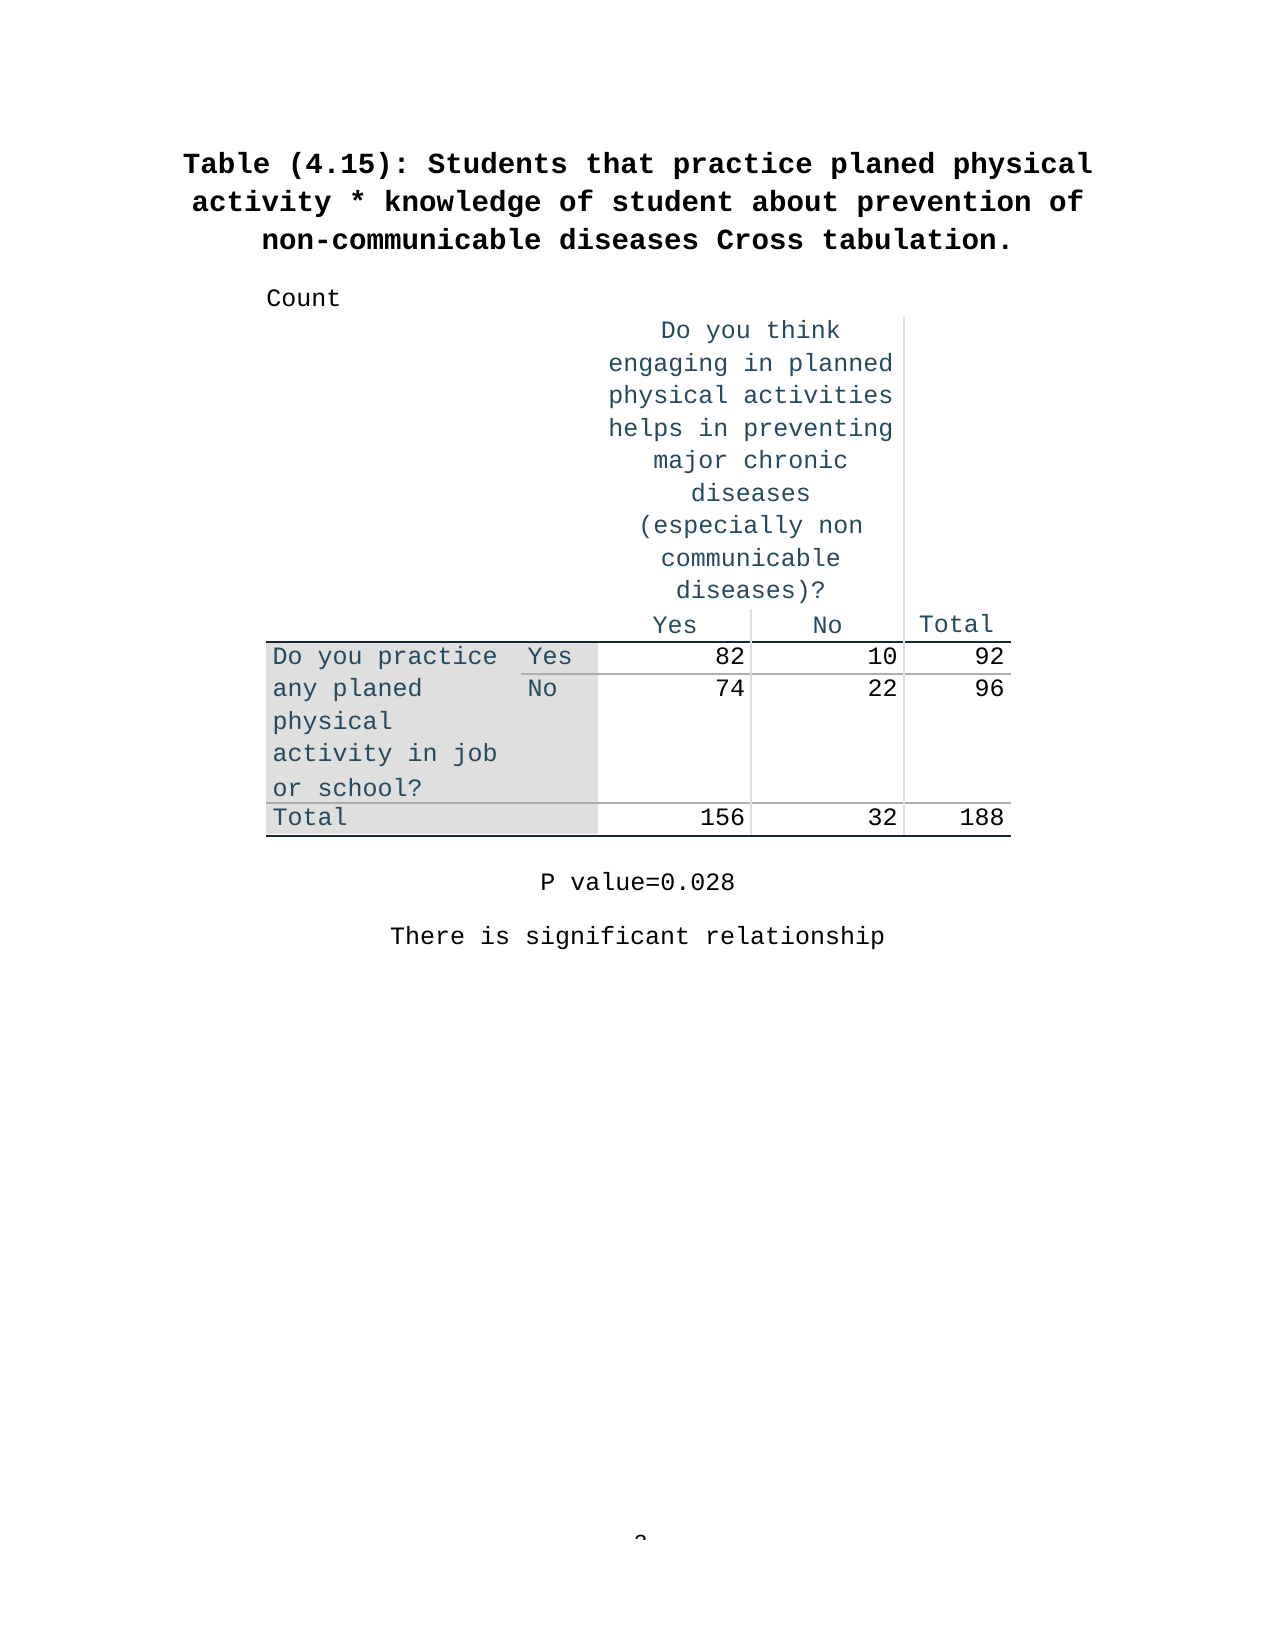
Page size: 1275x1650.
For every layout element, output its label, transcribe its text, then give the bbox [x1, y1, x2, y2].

table_header Count [266, 285, 1011, 317]
text There is significant relationship [382, 923, 893, 952]
table_cell Total [905, 317, 1011, 641]
table_cell No [521, 675, 598, 802]
table_cell 32 [752, 804, 903, 834]
table_cell 10 [752, 643, 903, 673]
text P value=0.028 [452, 870, 823, 898]
table_cell 92 [905, 643, 1011, 673]
table_cell Yes [521, 643, 598, 673]
table_cell 188 [905, 804, 1011, 834]
table_cell 156 [598, 804, 750, 834]
table_cell No [752, 609, 903, 641]
table_cell 96 [905, 675, 1011, 802]
table_cell 22 [752, 675, 903, 802]
table_cell Total [266, 804, 598, 834]
table_cell Yes [266, 609, 750, 641]
table_cell 82 [598, 643, 750, 673]
table_cell Do you practice any planed physical activity in job or school? [266, 643, 521, 802]
table_cell Do you think engaging in planned physical activities helps in preventing major chronic diseases (especially non communicable diseases)? [266, 317, 903, 609]
table_cell 74 [598, 675, 750, 802]
subtitle Table (4.15): Students that practice planed physical activity * knowledge of student about prevention of non-communicable diseases Cross tabulation. [182, 150, 1093, 258]
